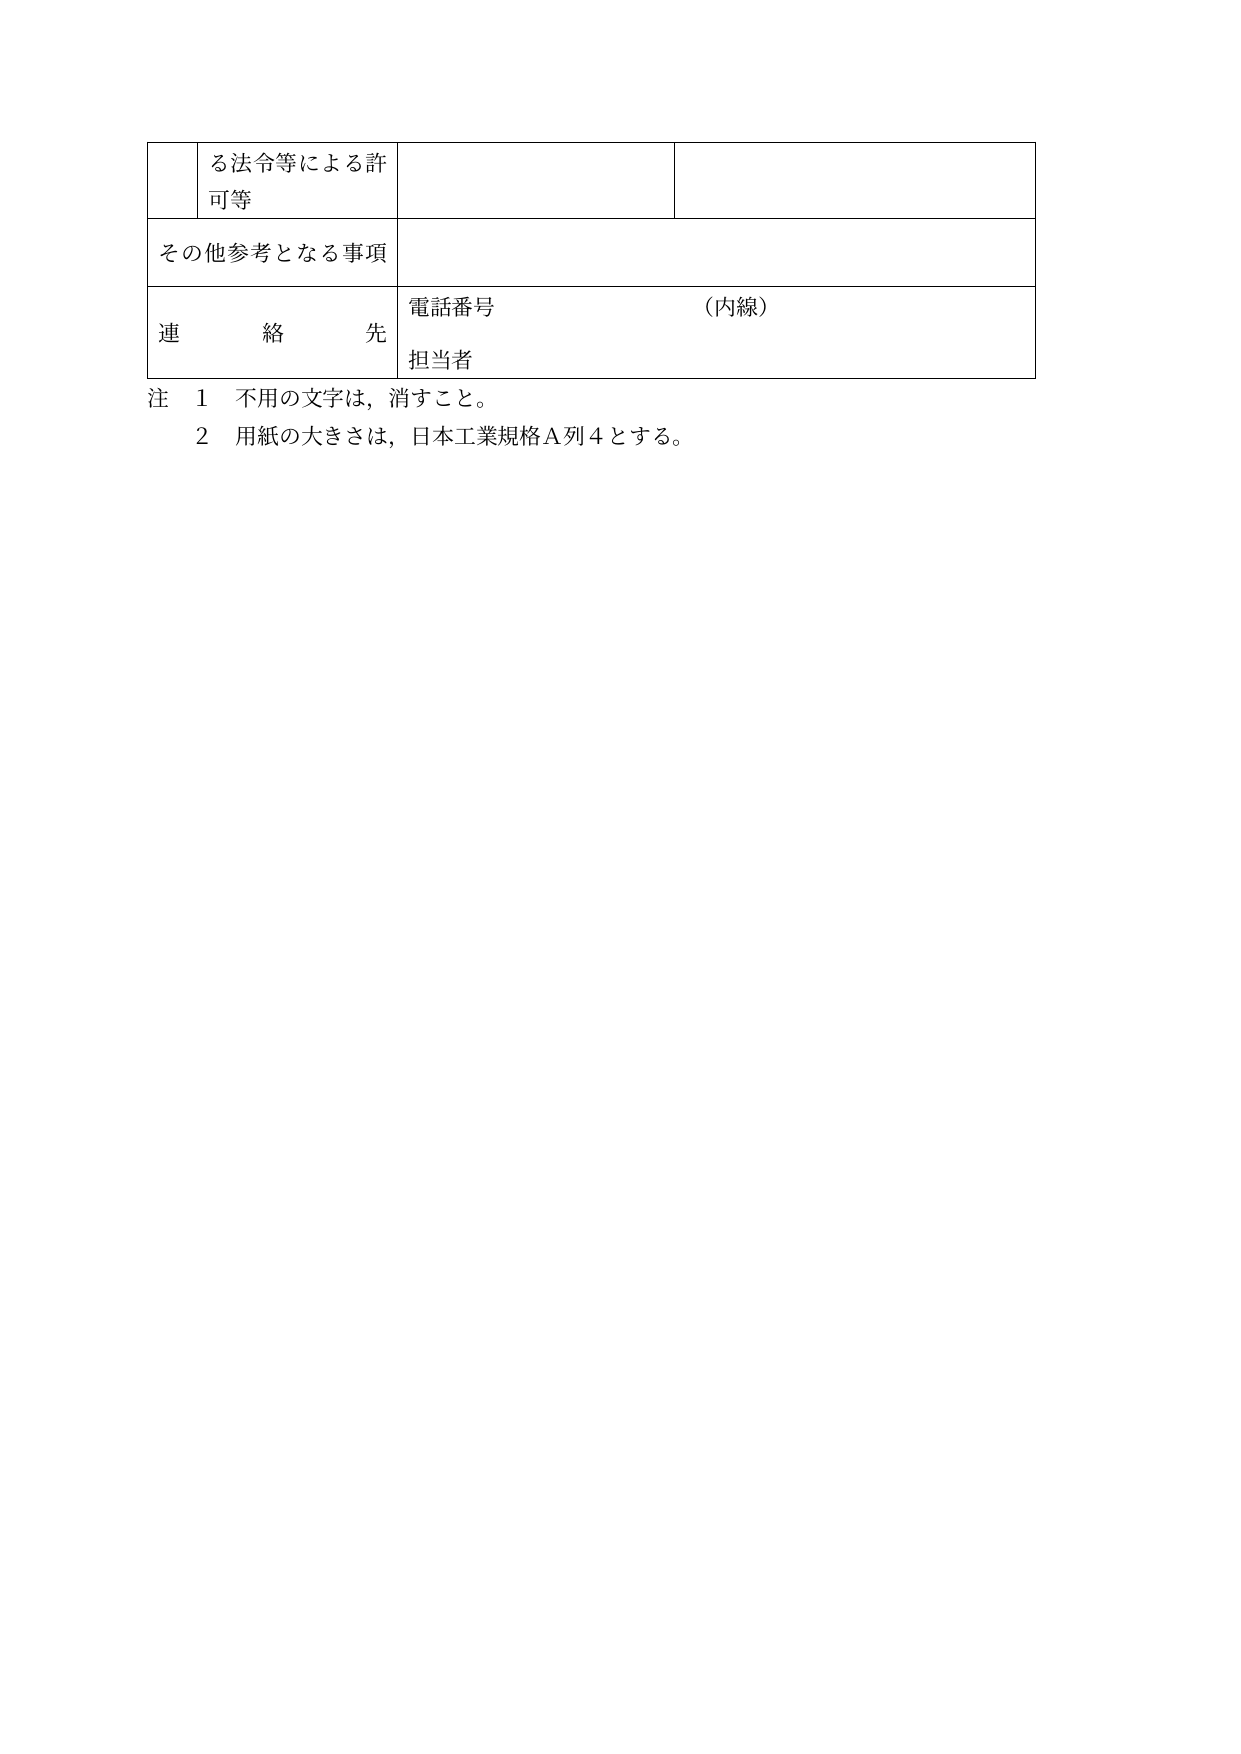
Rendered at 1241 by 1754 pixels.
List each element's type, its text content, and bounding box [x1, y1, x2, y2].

table_cell 連絡先 [148, 287, 397, 378]
table_cell 土砂埋立行為に係る法令等による許可等 [198, 143, 397, 218]
table_cell [675, 143, 1035, 218]
text ２ 用紙の大きさは，日本工業規格Ａ列４とする。 [148, 416, 1092, 454]
table_cell [398, 219, 1035, 286]
text 注 １ 不用の文字は，消すこと。 [148, 379, 1092, 416]
table_cell 電話番号 （内線） 担当者 [398, 287, 1035, 378]
table_cell [398, 143, 674, 218]
table_cell その他参考となる事項 [148, 219, 397, 286]
